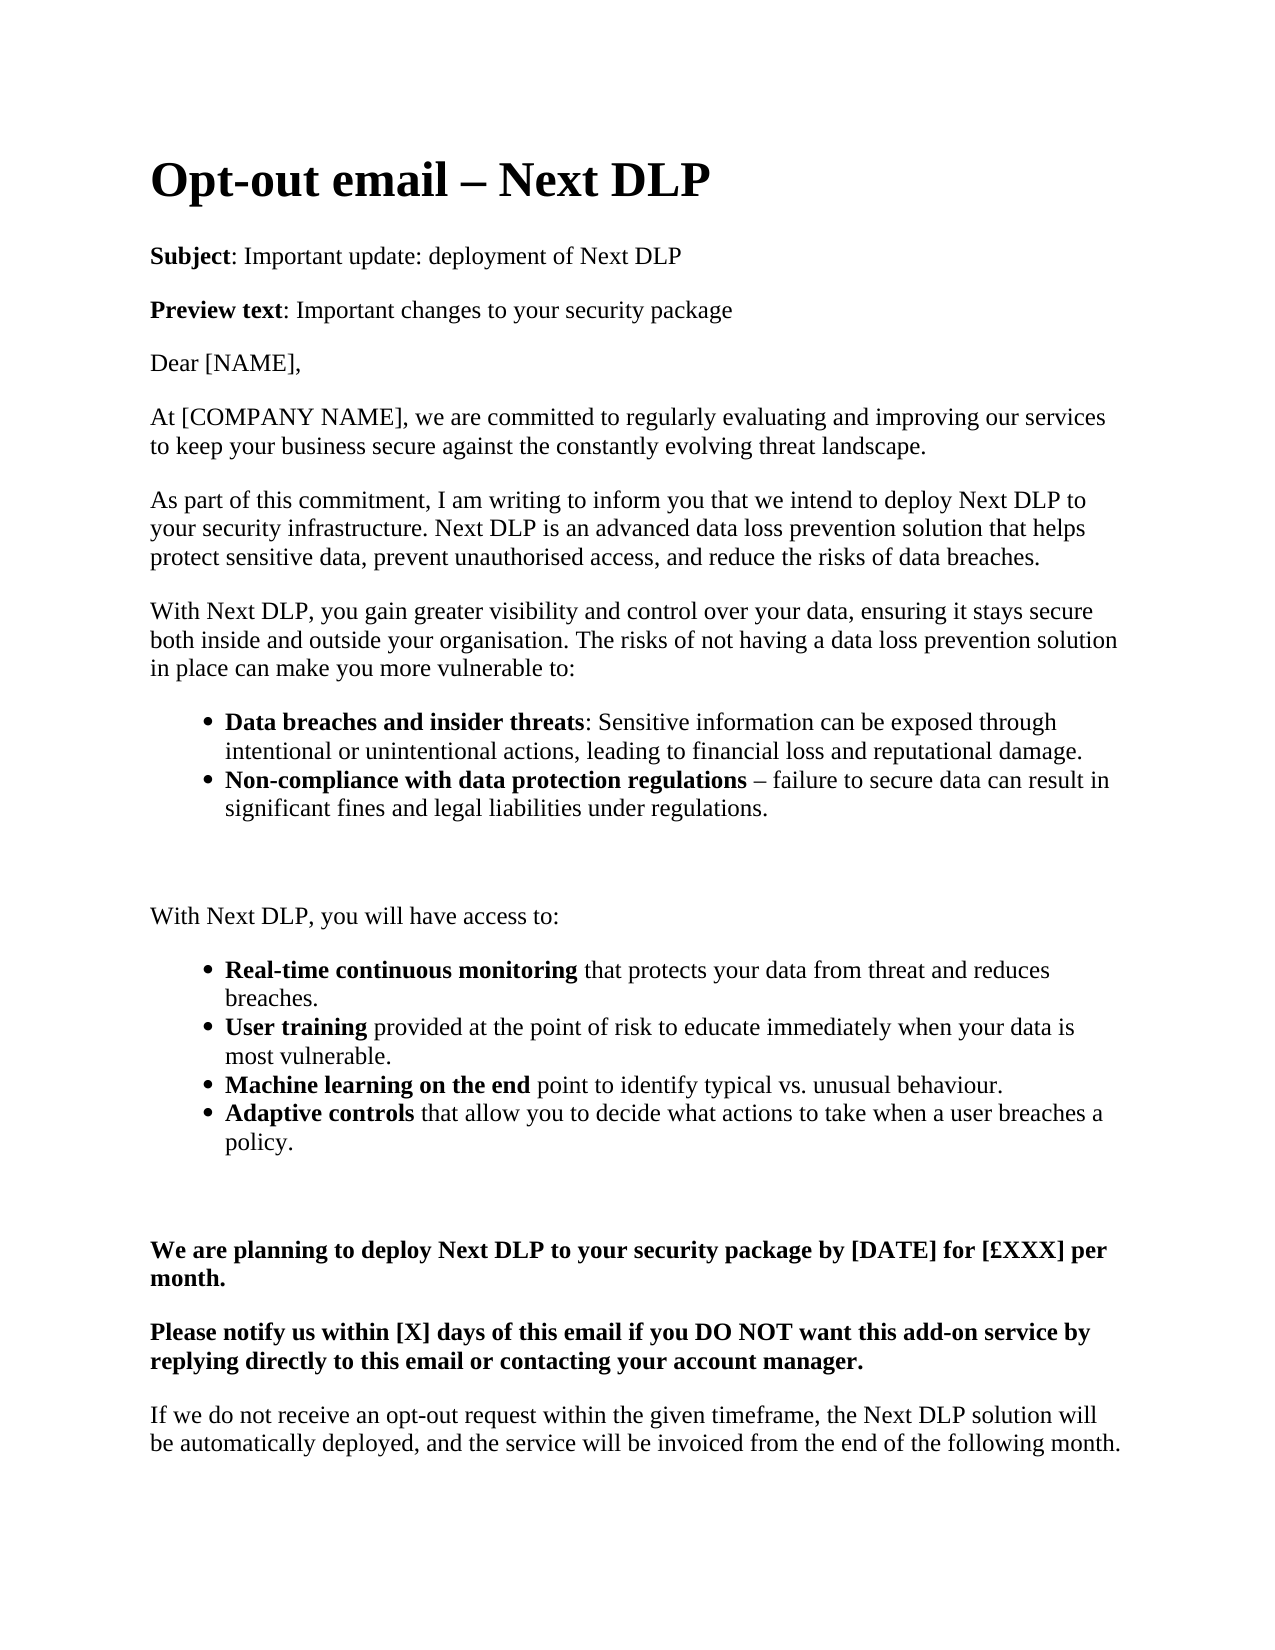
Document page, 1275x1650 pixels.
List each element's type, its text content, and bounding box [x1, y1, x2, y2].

text As part of this commitment, I am writing to inform you that we intend to deploy Next DLP to your security infrastructure. Next DLP is an advanced data loss prevention solution that helps protect sensitive data, prevent unauthorised access, and reduce the risks of data breaches. [150, 485, 1125, 571]
text If we do not receive an opt-out request within the given timeframe, the Next DLP solution will be automatically deployed, and the service will be invoiced from the end of the following month. [150, 1400, 1125, 1457]
list Non-compliance with data protection regulations – failure to secure data can result in significant fines and legal liabilities under regulations. [204, 765, 1125, 822]
text We are planning to deploy Next DLP to your security package by [DATE] for [£XXX] per month. [150, 1235, 1125, 1292]
list User training provided at the point of risk to educate immediately when your data is most vulnerable. [204, 1012, 1125, 1070]
subtitle Opt-out email – Next DLP [150, 150, 1125, 207]
text Dear [NAME], [150, 348, 1125, 377]
text With Next DLP, you will have access to: [150, 901, 1125, 930]
text Subject: Important update: deployment of Next DLP [150, 241, 1125, 270]
text With Next DLP, you gain greater visibility and control over your data, ensuring it stays secure both inside and outside your organisation. The risks of not having a data loss prevention solution in place can make you more vulnerable to: [150, 596, 1125, 682]
text Preview text: Important changes to your security package [150, 295, 1125, 323]
text At [COMPANY NAME], we are committed to regularly evaluating and improving our services to keep your business secure against the constantly evolving threat landscape. [150, 402, 1125, 460]
list Real-time continuous monitoring that protects your data from threat and reduces breaches. [204, 955, 1125, 1012]
text Please notify us within [X] days of this email if you DO NOT want this add-on service by replying directly to this email or contacting your account manager. [150, 1317, 1125, 1375]
list Adaptive controls that allow you to decide what actions to take when a user breaches a policy. [204, 1098, 1125, 1156]
list Machine learning on the end point to identify typical vs. unusual behaviour. [204, 1070, 1125, 1098]
list Data breaches and insider threats: Sensitive information can be exposed through intentional or unintentional actions, leading to financial loss and reputational damage. [204, 707, 1125, 765]
